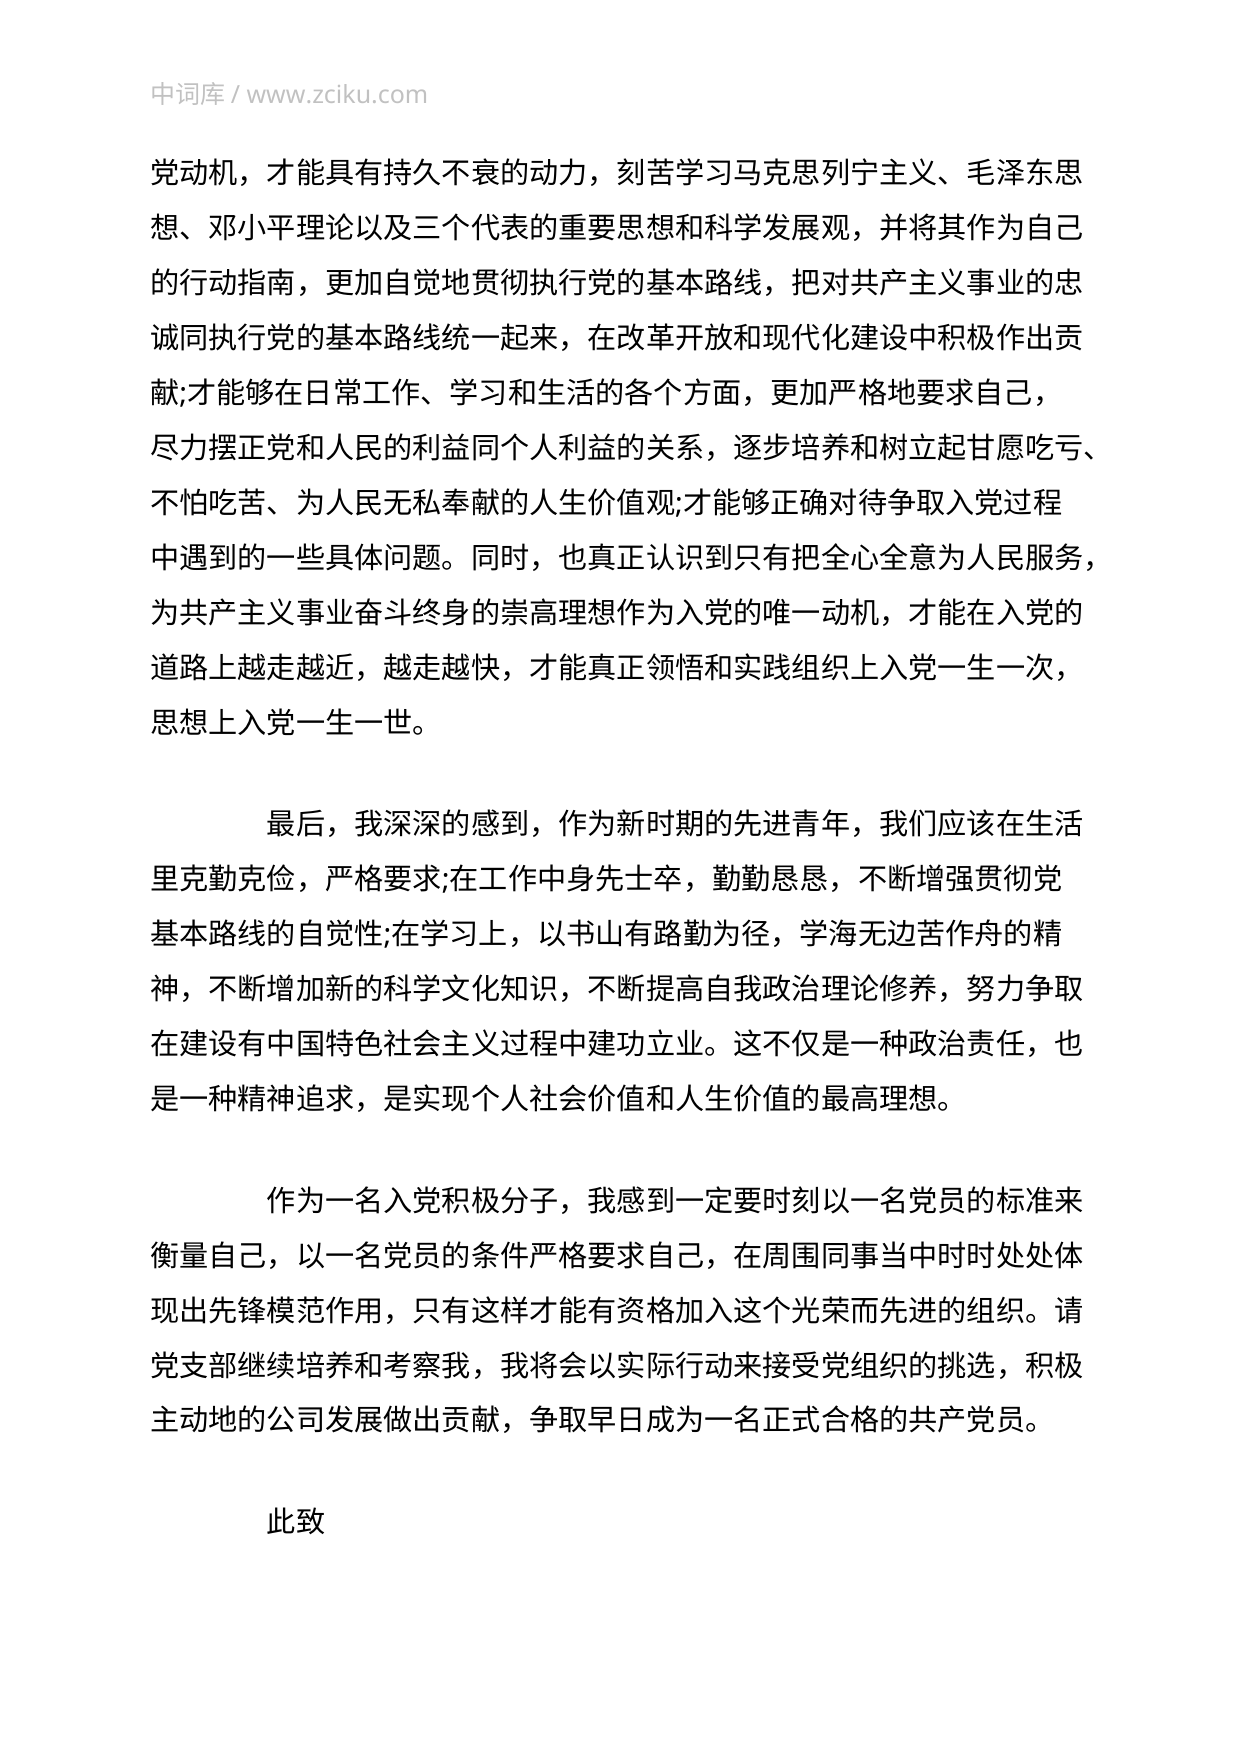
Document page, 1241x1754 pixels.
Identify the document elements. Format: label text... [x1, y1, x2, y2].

text 作为一名入党积极分子，我感到一定要时刻以一名党员的标准来衡量自己，以一名党员的条件严格要求自己，在周围同事当中时时处处体现出先锋模范作用，只有这样才能有资格加入这个光荣而先进的组织。请党支部继续培养和考察我，我将会以实际行动来接受党组织的挑选，积极主动地的公司发展做出贡献，争取早日成为一名正式合格的共产党员。 [150, 1177, 1090, 1439]
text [150, 150, 1090, 741]
text 此致 [150, 1499, 1090, 1541]
text 最后，我深深的感到，作为新时期的先进青年，我们应该在生活里克勤克俭，严格要求;在工作中身先士卒，勤勤恳恳，不断增强贯彻党基本路线的自觉性;在学习上，以书山有路勤为径，学海无边苦作舟的精神，不断增加新的科学文化知识，不断提高自我政治理论修养，努力争取在建设有中国特色社会主义过程中建功立业。这不仅是一种政治责任，也是一种精神追求，是实现个人社会价值和人生价值的最高理想。 [150, 801, 1090, 1118]
